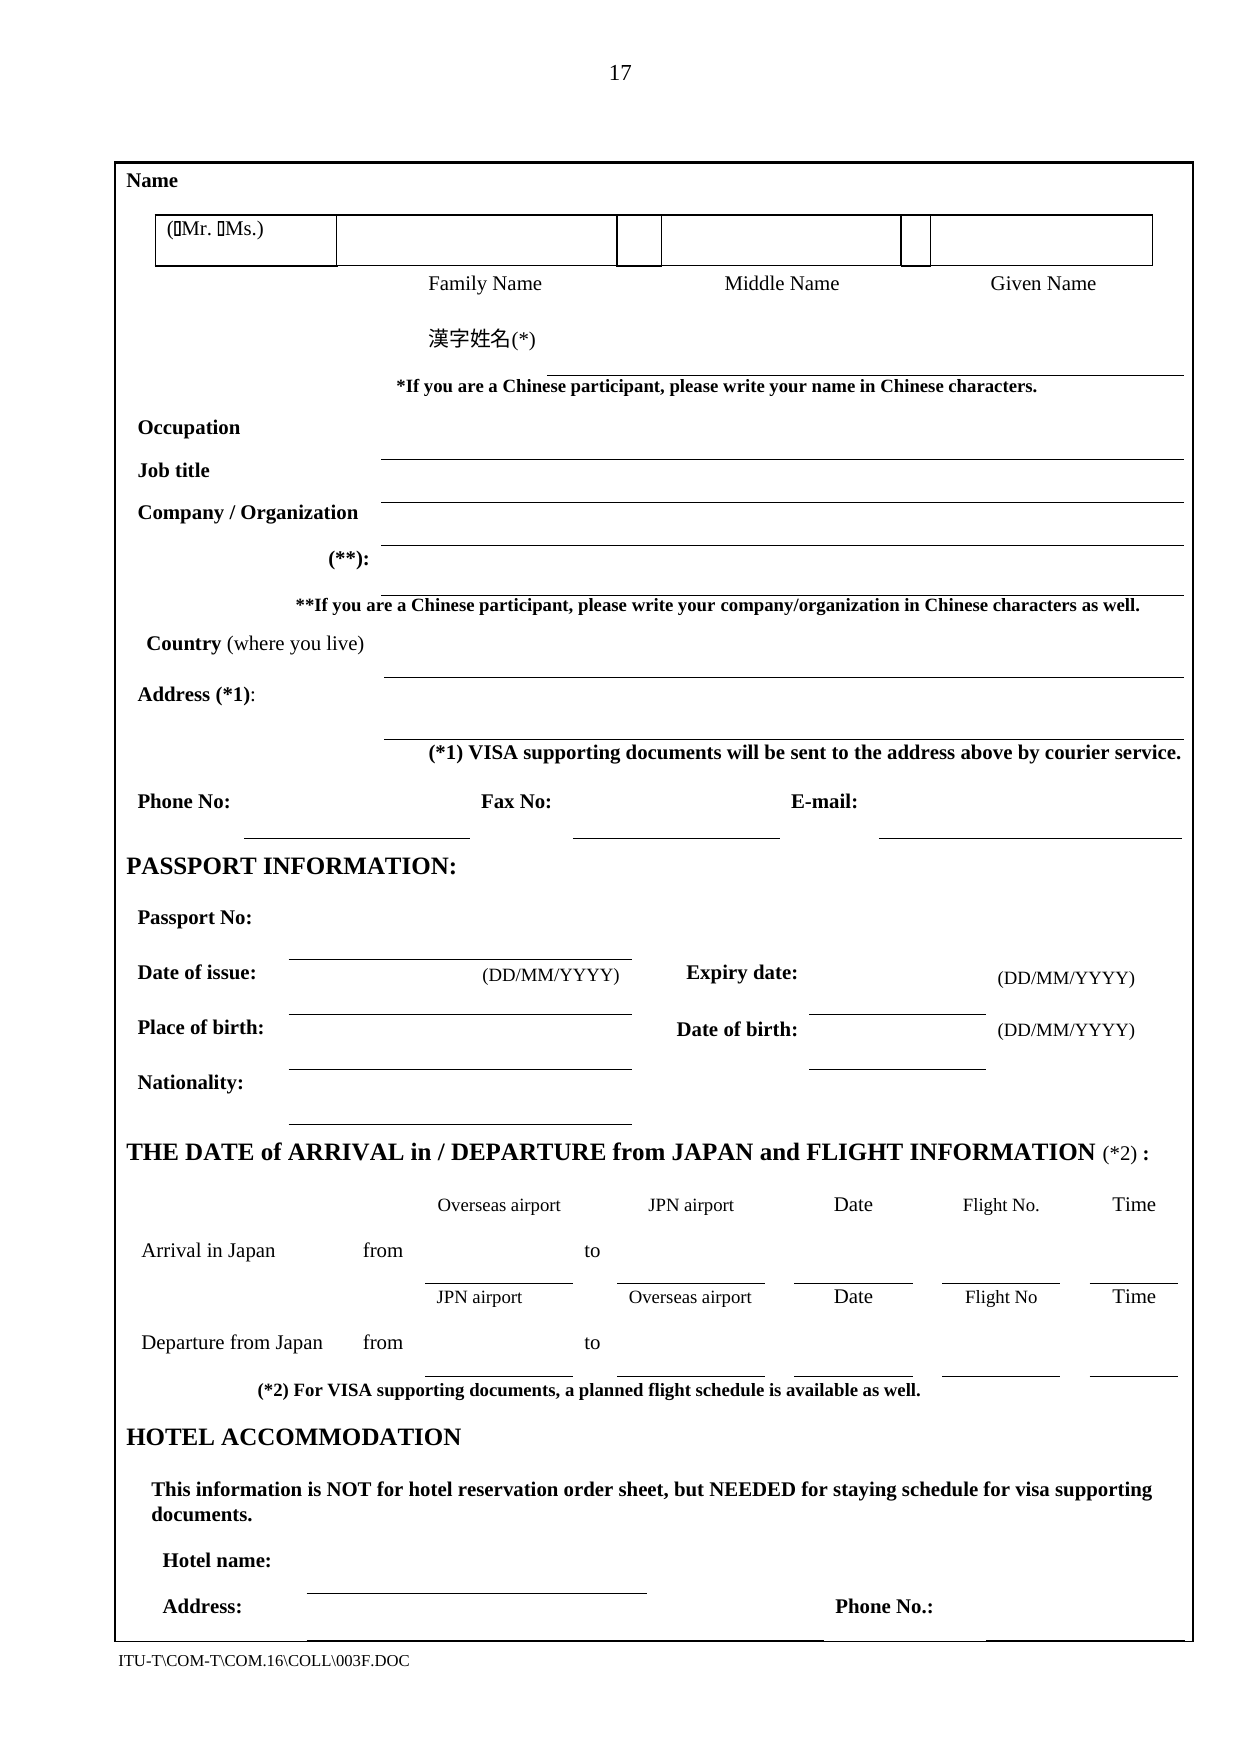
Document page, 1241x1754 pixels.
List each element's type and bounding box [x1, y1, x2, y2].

table_cell [116, 164, 1192, 1641]
